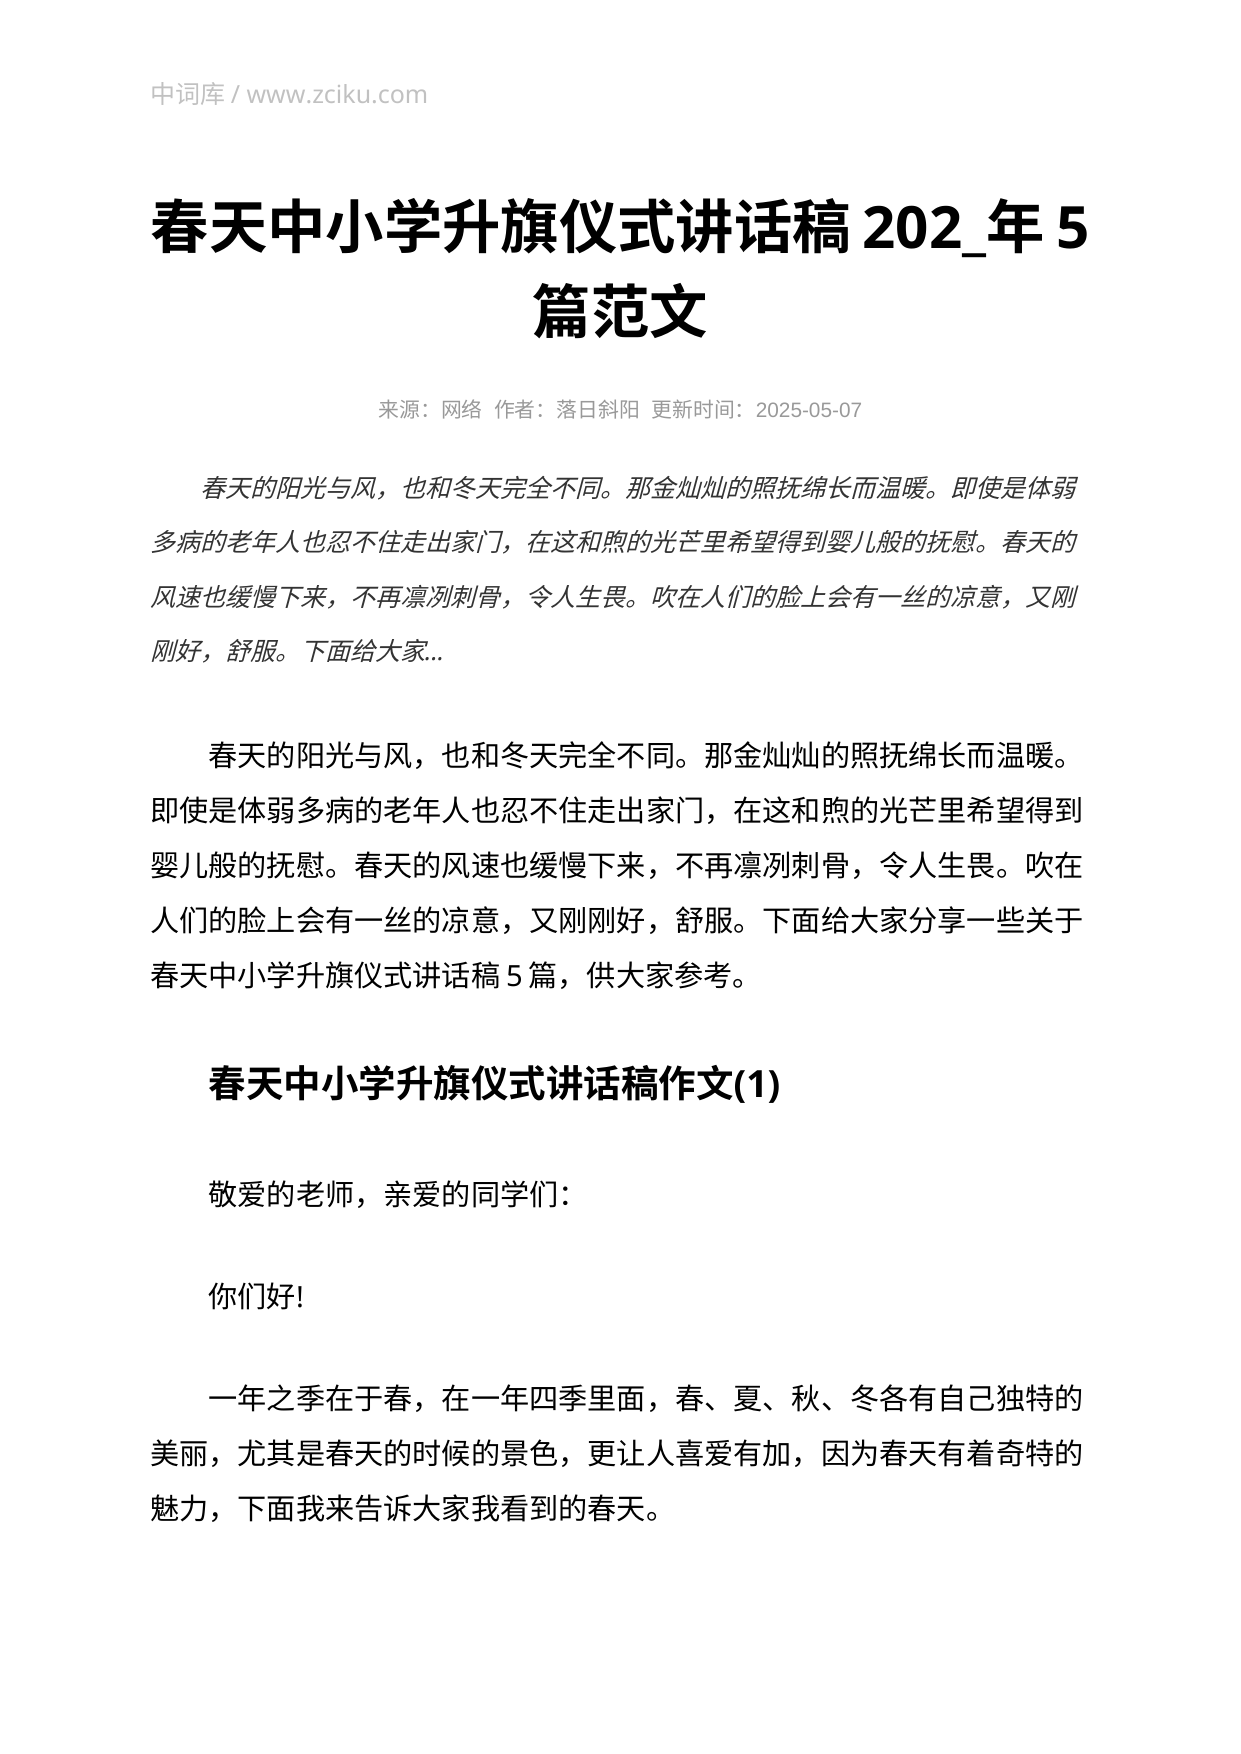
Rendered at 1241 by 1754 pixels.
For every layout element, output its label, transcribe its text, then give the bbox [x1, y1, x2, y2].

text 春天的阳光与风，也和冬天完全不同。那金灿灿的照抚绵长而温暖。即使是体弱多病的老年人也忍不住走出家门，在这和煦的光芒里希望得到婴儿般的抚慰。春天的风速也缓慢下来，不再凛冽刺骨，令人生畏。吹在人们的脸上会有一丝的凉意，又刚刚好，舒服。下面给大家分享一些关于春天中小学升旗仪式讲话稿5篇，供大家参考。 [150, 733, 1090, 994]
text 一年之季在于春，在一年四季里面，春、夏、秋、冬各有自己独特的美丽，尤其是春天的时候的景色，更让人喜爱有加，因为春天有着奇特的魅力，下面我来告诉大家我看到的春天。 [150, 1376, 1090, 1528]
text 春天的阳光与风，也和冬天完全不同。那金灿灿的照抚绵长而温暖。即使是体弱多病的老年人也忍不住走出家门，在这和煦的光芒里希望得到婴儿般的抚慰。春天的风速也缓慢下来，不再凛冽刺骨，令人生畏。吹在人们的脸上会有一丝的凉意，又刚刚好，舒服。下面给大家... [150, 468, 1090, 668]
text 来源：网络 作者：落日斜阳 更新时间：2025-05-07 [150, 397, 1090, 421]
text 春天中小学升旗仪式讲话稿作文(1) [150, 1054, 1090, 1109]
subtitle 春天中小学升旗仪式讲话稿202_年5篇范文 [150, 181, 1090, 351]
text 敬爱的老师，亲爱的同学们： [150, 1172, 1090, 1214]
text 你们好! [150, 1273, 1090, 1316]
